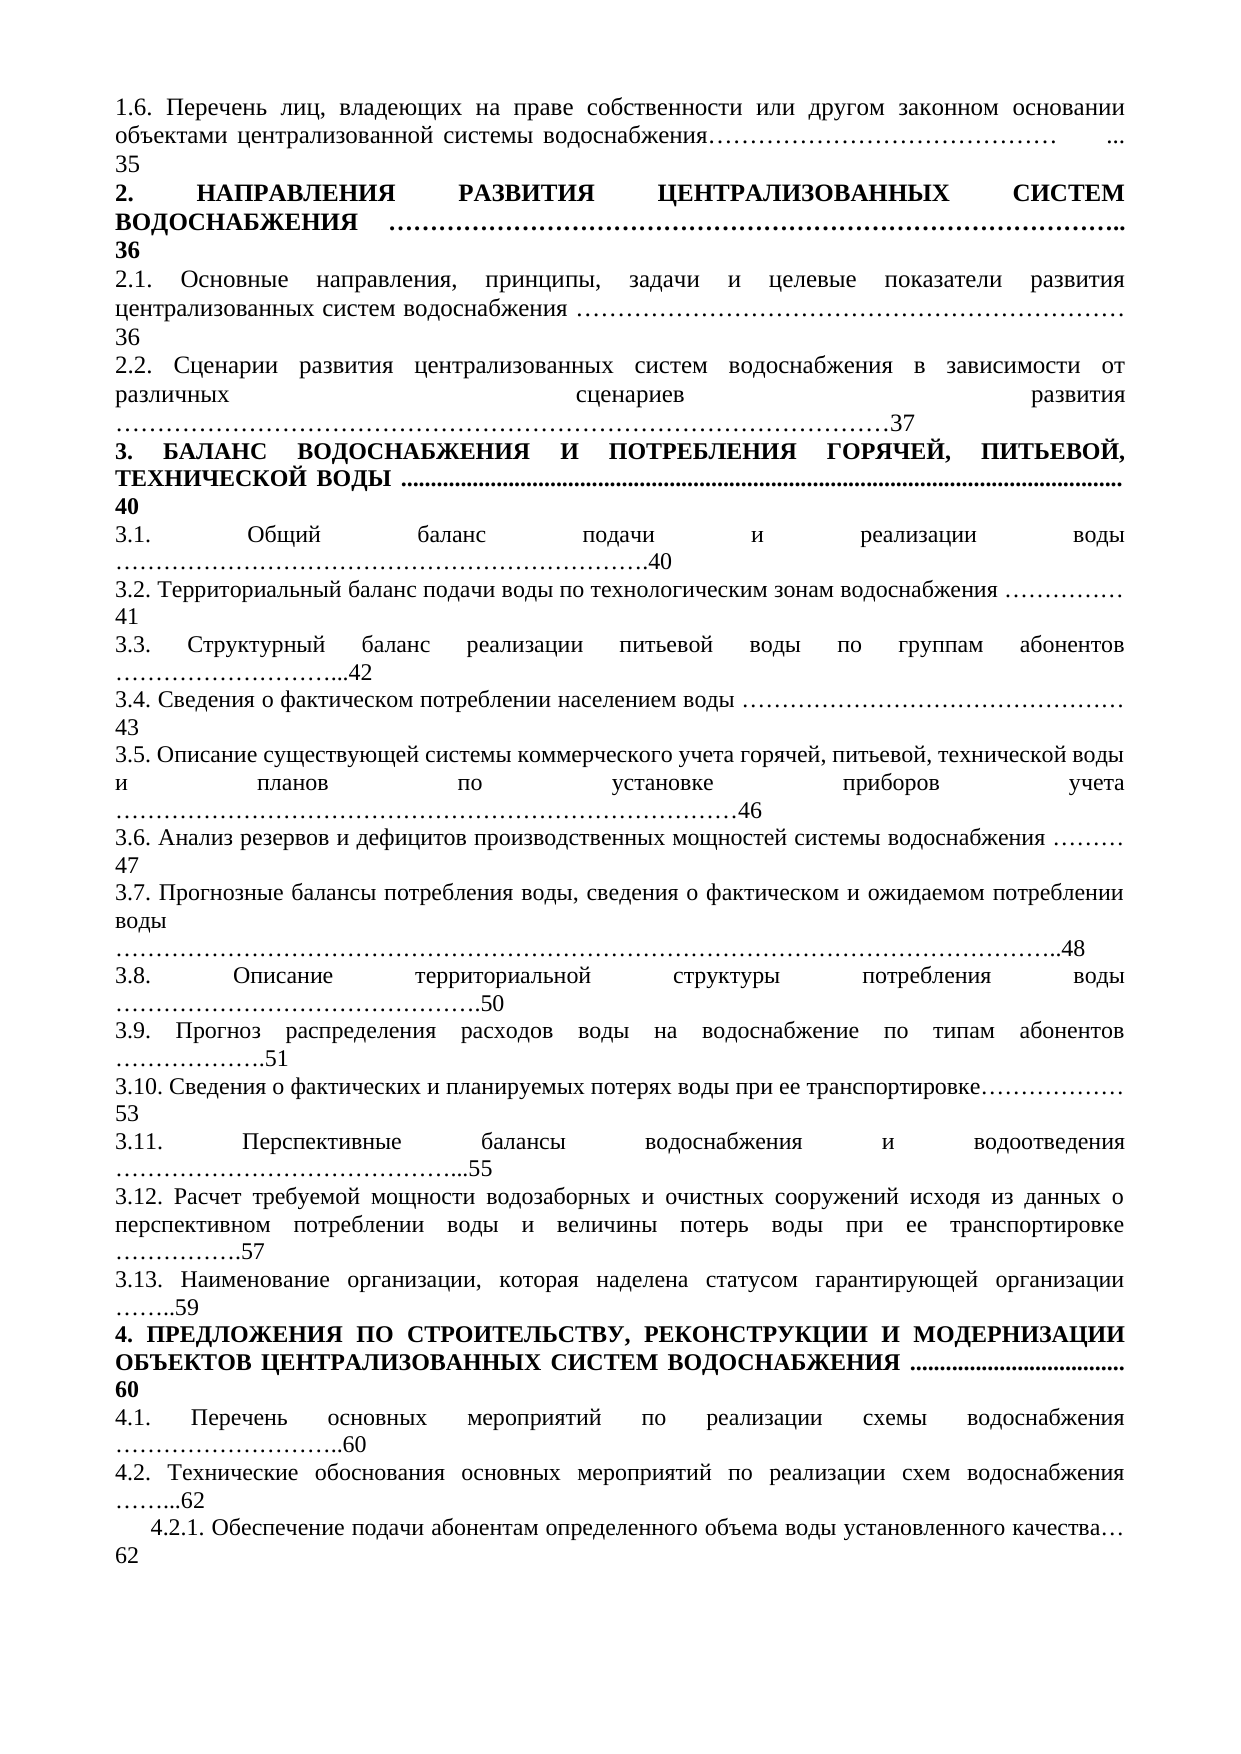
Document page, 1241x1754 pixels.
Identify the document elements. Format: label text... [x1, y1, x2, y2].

text 4.2.1. Обеспечение подачи абонентам определенного объема воды установленного качества… 62 [115, 1513, 1126, 1568]
text 1.6. Перечень лиц, владеющих на праве собственности или другом законном основании объектами централизованной системы водоснабжения…………………………………… ... 35 [115, 92, 1126, 178]
text 3.13. Наименование организации, которая наделена статусом гарантирующей организации ……..59 [115, 1265, 1126, 1320]
text 3.9. Прогноз распределения расходов воды на водоснабжение по типам абонентов ……………….51 [115, 1016, 1126, 1072]
text 3.2. Территориальный баланс подачи воды по технологическим зонам водоснабжения ……………41 [115, 575, 1126, 630]
text 3.4. Сведения о фактическом потреблении населением воды …………………………………………43 [115, 685, 1126, 740]
text 4.1. Перечень основных мероприятий по реализации схемы водоснабжения ………………………..60 [115, 1403, 1126, 1458]
text 3.8. Описание территориальной структуры потребления воды ……………………………………….50 [115, 961, 1126, 1016]
text 3.3. Структурный баланс реализации питьевой воды по группам абонентов ………………………...42 [115, 630, 1126, 685]
text 2. НАПРАВЛЕНИЯ РАЗВИТИЯ ЦЕНТРАЛИЗОВАННЫХ СИСТЕМ ВОДОСНАБЖЕНИЯ …………………………………………………………………………….. 36 [115, 178, 1126, 264]
text 4.2. Технические обоснования основных мероприятий по реализации схем водоснабжения ……...62 [115, 1458, 1126, 1513]
text 3.1. Общий баланс подачи и реализации воды ………………………………………………………….40 [115, 519, 1126, 575]
text 3.10. Сведения о фактических и планируемых потерях воды при ее транспортировке………………53 [115, 1072, 1126, 1127]
text 3.5. Описание существующей системы коммерческого учета горячей, питьевой, технической воды и планов по установке приборов учета ……………………………………………………………………46 [115, 740, 1126, 823]
text 3.6. Анализ резервов и дефицитов производственных мощностей системы водоснабжения ………47 [115, 823, 1126, 878]
text 2.2. Сценарии развития централизованных систем водоснабжения в зависимости от различных сценариев развития …………………………………………………………………………………37 [115, 351, 1126, 437]
text 3.11. Перспективные балансы водоснабжения и водоотведения ……………………………………...55 [115, 1127, 1126, 1182]
text 3.7. Прогнозные балансы потребления воды, сведения о фактическом и ожидаемом потреблении воды ………………………………………………………………………………………………………..48 [115, 878, 1126, 961]
text 4. ПРЕДЛОЖЕНИЯ ПО СТРОИТЕЛЬСТВУ, РЕКОНСТРУКЦИИ И МОДЕРНИЗАЦИИ ОБЪЕКТОВ ЦЕНТРАЛИЗОВАННЫХ СИСТЕМ ВОДОСНАБЖЕНИЯ .................................... 60 [115, 1320, 1126, 1403]
text 3.12. Расчет требуемой мощности водозаборных и очистных сооружений исходя из данных о перспективном потреблении воды и величины потерь воды при ее транспортировке …………….57 [115, 1182, 1126, 1265]
text 2.1. Основные направления, принципы, задачи и целевые показатели развития централизованных систем водоснабжения …………………………………………………………36 [115, 264, 1126, 351]
text 3. БАЛАНС ВОДОСНАБЖЕНИЯ И ПОТРЕБЛЕНИЯ ГОРЯЧЕЙ, ПИТЬЕВОЙ, ТЕХНИЧЕСКОЙ ВОДЫ ......................................................................................................................... 40 [115, 437, 1126, 519]
